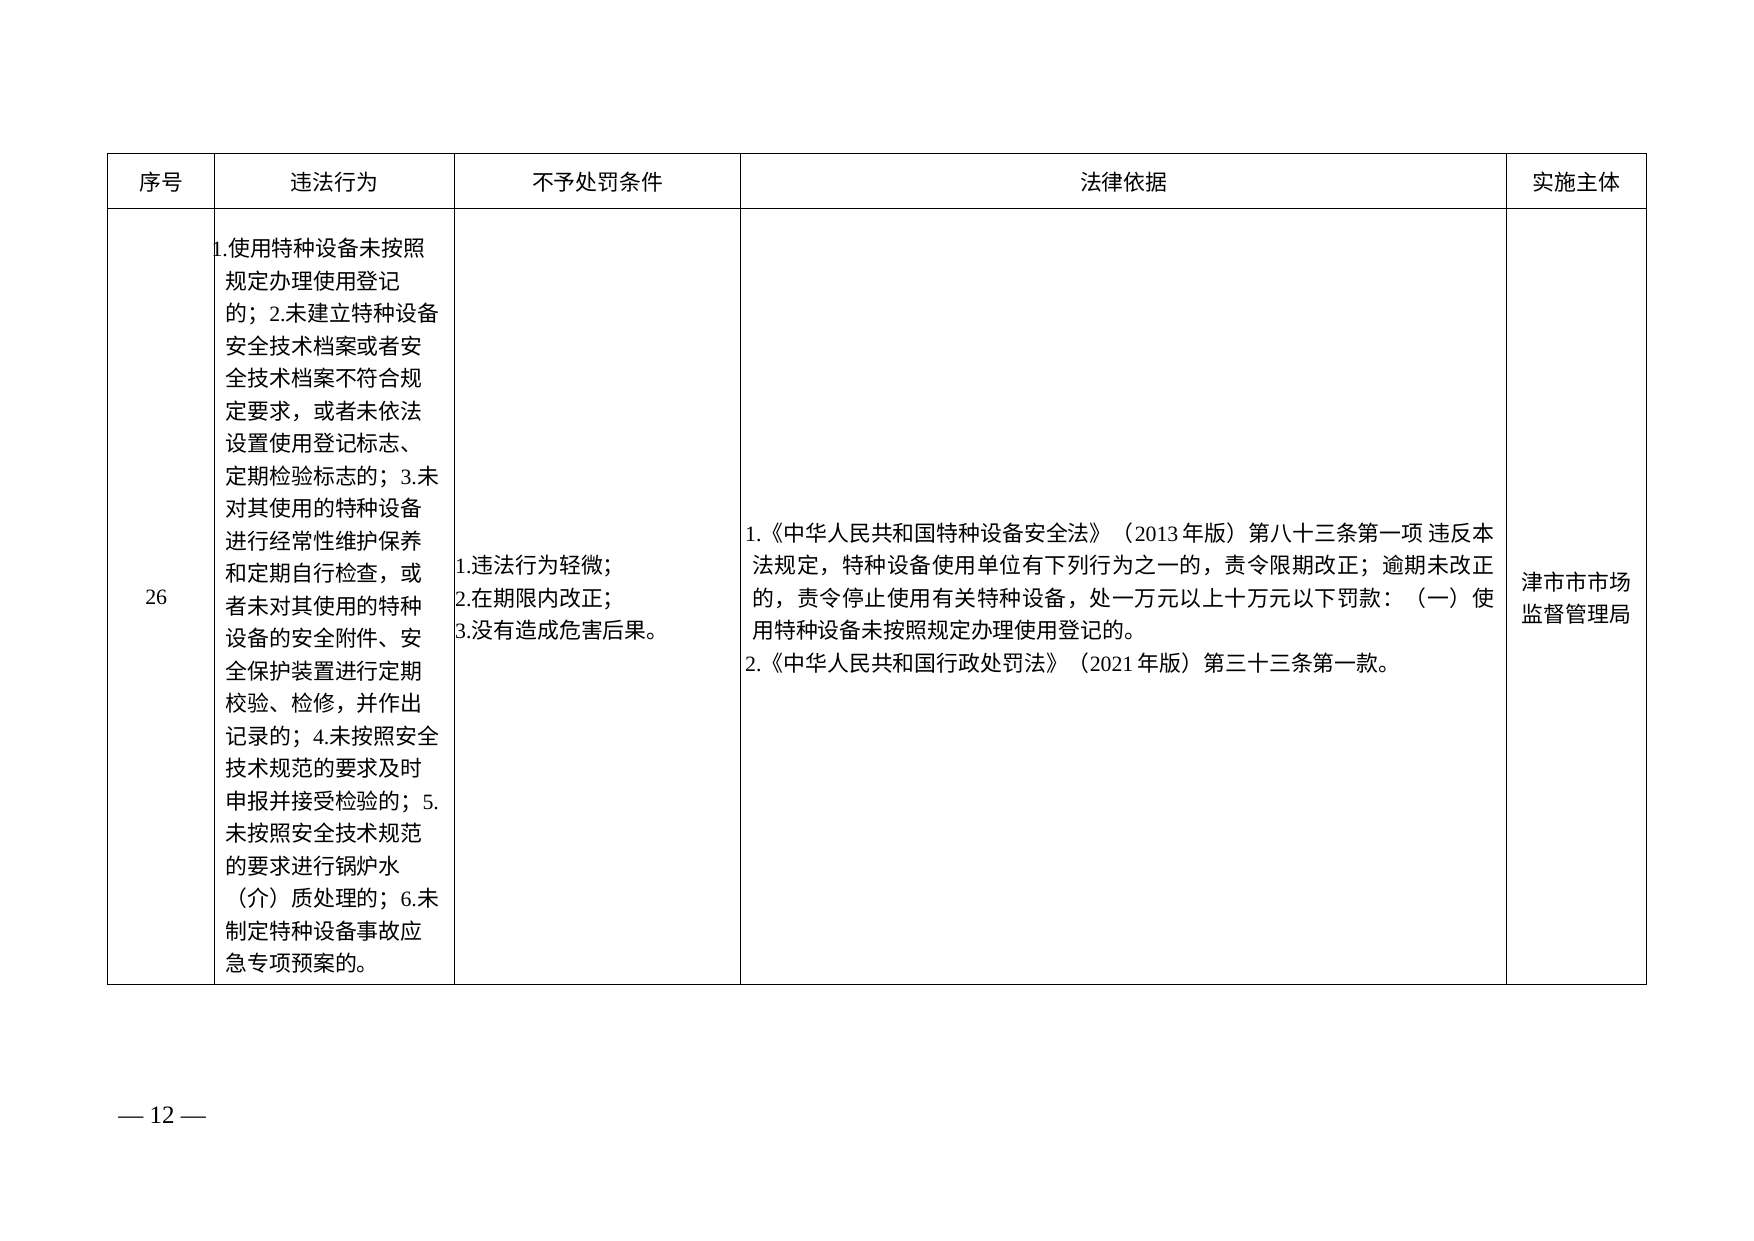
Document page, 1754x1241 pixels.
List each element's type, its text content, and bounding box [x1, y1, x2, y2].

table_header 违法行为 [215, 154, 454, 208]
table_header 法律依据 [741, 154, 1506, 208]
table_header 不予处罚条件 [455, 154, 740, 208]
table_header 实施主体 [1507, 154, 1646, 208]
table_cell 26 [108, 209, 214, 984]
table_cell 1.使用特种设备未按照规定办理使用登记的；2.未建立特种设备安全技术档案或者安全技术档案不符合规定要求，或者未依法设置使用登记标志、定期检验标志的；3.未对其使用的特种设备进行经常性维护保养和定期自行检查，或者未对其使用的特种设备的安全附件、安全保护装置进行定期校验、检修，并作出记录的；4.未按照安全技术规范的要求及时申报并接受检验的；5.未按照安全技术规范的要求进行锅炉水（介）质处理的；6.未制定特种设备事故应急专项预案的。 [215, 209, 454, 984]
table_header 序号 [108, 154, 214, 208]
table_cell 津市市市场监督管理局 [1507, 209, 1646, 984]
table_cell 1.违法行为轻微； 2.在期限内改正； 3.没有造成危害后果。 [455, 209, 740, 984]
table_cell 1.《中华人民共和国特种设备安全法》（2013年版）第八十三条第一项 违反本法规定，特种设备使用单位有下列行为之一的，责令限期改正；逾期未改正的，责令停止使用有关特种设备，处一万元以上十万元以下罚款：（一）使用特种设备未按照规定办理使用登记的。 2.《中华人民共和国行政处罚法》（2021年版）第三十三条第一款。 [741, 209, 1506, 984]
